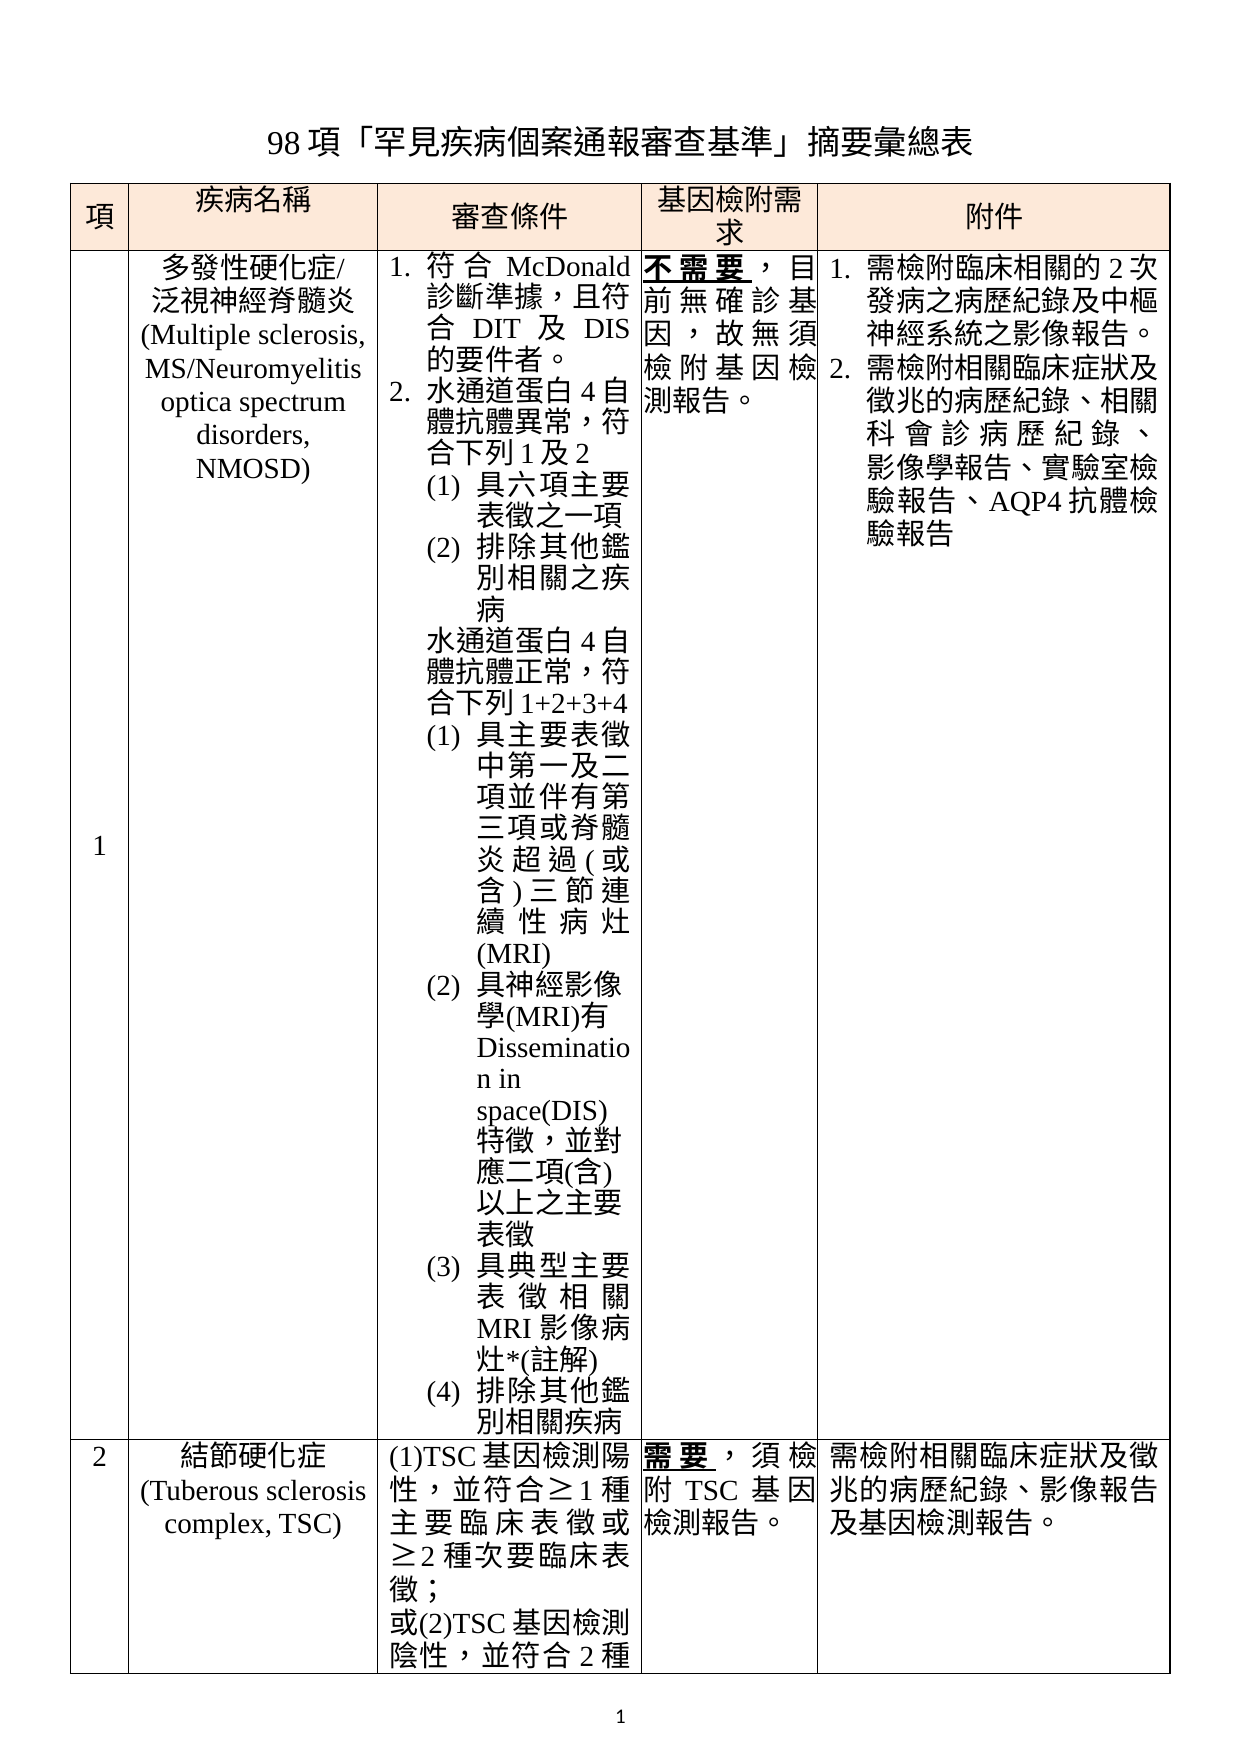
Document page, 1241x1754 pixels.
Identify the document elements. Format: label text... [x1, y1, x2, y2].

table_header 附件 [818, 184, 1169, 250]
table_cell 符合McDonald診斷準據，且符合DIT及DIS的要件者。 水通道蛋白4自體抗體異常，符合下列1及2 具六項主要表徵之一項 排除其他鑑別相關之疾病 水通道蛋白4自體抗體正常，符合下列1+2+3+4 具主要表徵中第一及二項並伴有第三項或脊髓炎超過(或含)三節連續性病灶(MRI) 具神經影像學(MRI)有Dissemination in space(DIS)特徵，並對應二項(含)以上之主要表徵 具典型主要表徵相關MRI影像病灶*(註解) 排除其他鑑別相關疾病 [378, 251, 641, 1439]
table_header 疾病名稱 [129, 184, 377, 250]
table_header 基因檢附需求 [642, 184, 817, 250]
table_cell 需檢附臨床相關的2次發病之病歷紀錄及中樞神經系統之影像報告。 需檢附相關臨床症狀及徵兆的病歷紀錄、相關科會診病歷紀錄、 影像學報告、實驗室檢驗報告、AQP4抗體檢驗報告 [818, 251, 1169, 1439]
table_header 項 [71, 184, 128, 250]
text 98項「罕見疾病個案通報審查基準」摘要彙總表 [59, 116, 1181, 164]
table_cell 不需要，目前無確診基因，故無須檢附基因檢測報告。 [642, 251, 817, 1439]
table_cell 多發性硬化症/ 泛視神經脊髓炎 (Multiple sclerosis, MS/Neuromyelitis optica spectrum disorders, NMOSD) [129, 251, 377, 1439]
table_cell 需檢附相關臨床症狀及徵兆的病歷紀錄、影像報告及基因檢測報告。 [818, 1440, 1169, 1673]
table_cell 需要，須檢附TSC基因檢測報告。 [642, 1440, 817, 1673]
table_cell 結節硬化症 (Tuberous sclerosis complex, TSC) [129, 1440, 377, 1673]
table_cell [378, 1440, 641, 1673]
table_header 審查條件 [378, 184, 641, 250]
table_cell 1 [71, 251, 128, 1439]
table_cell 2 [71, 1440, 128, 1673]
